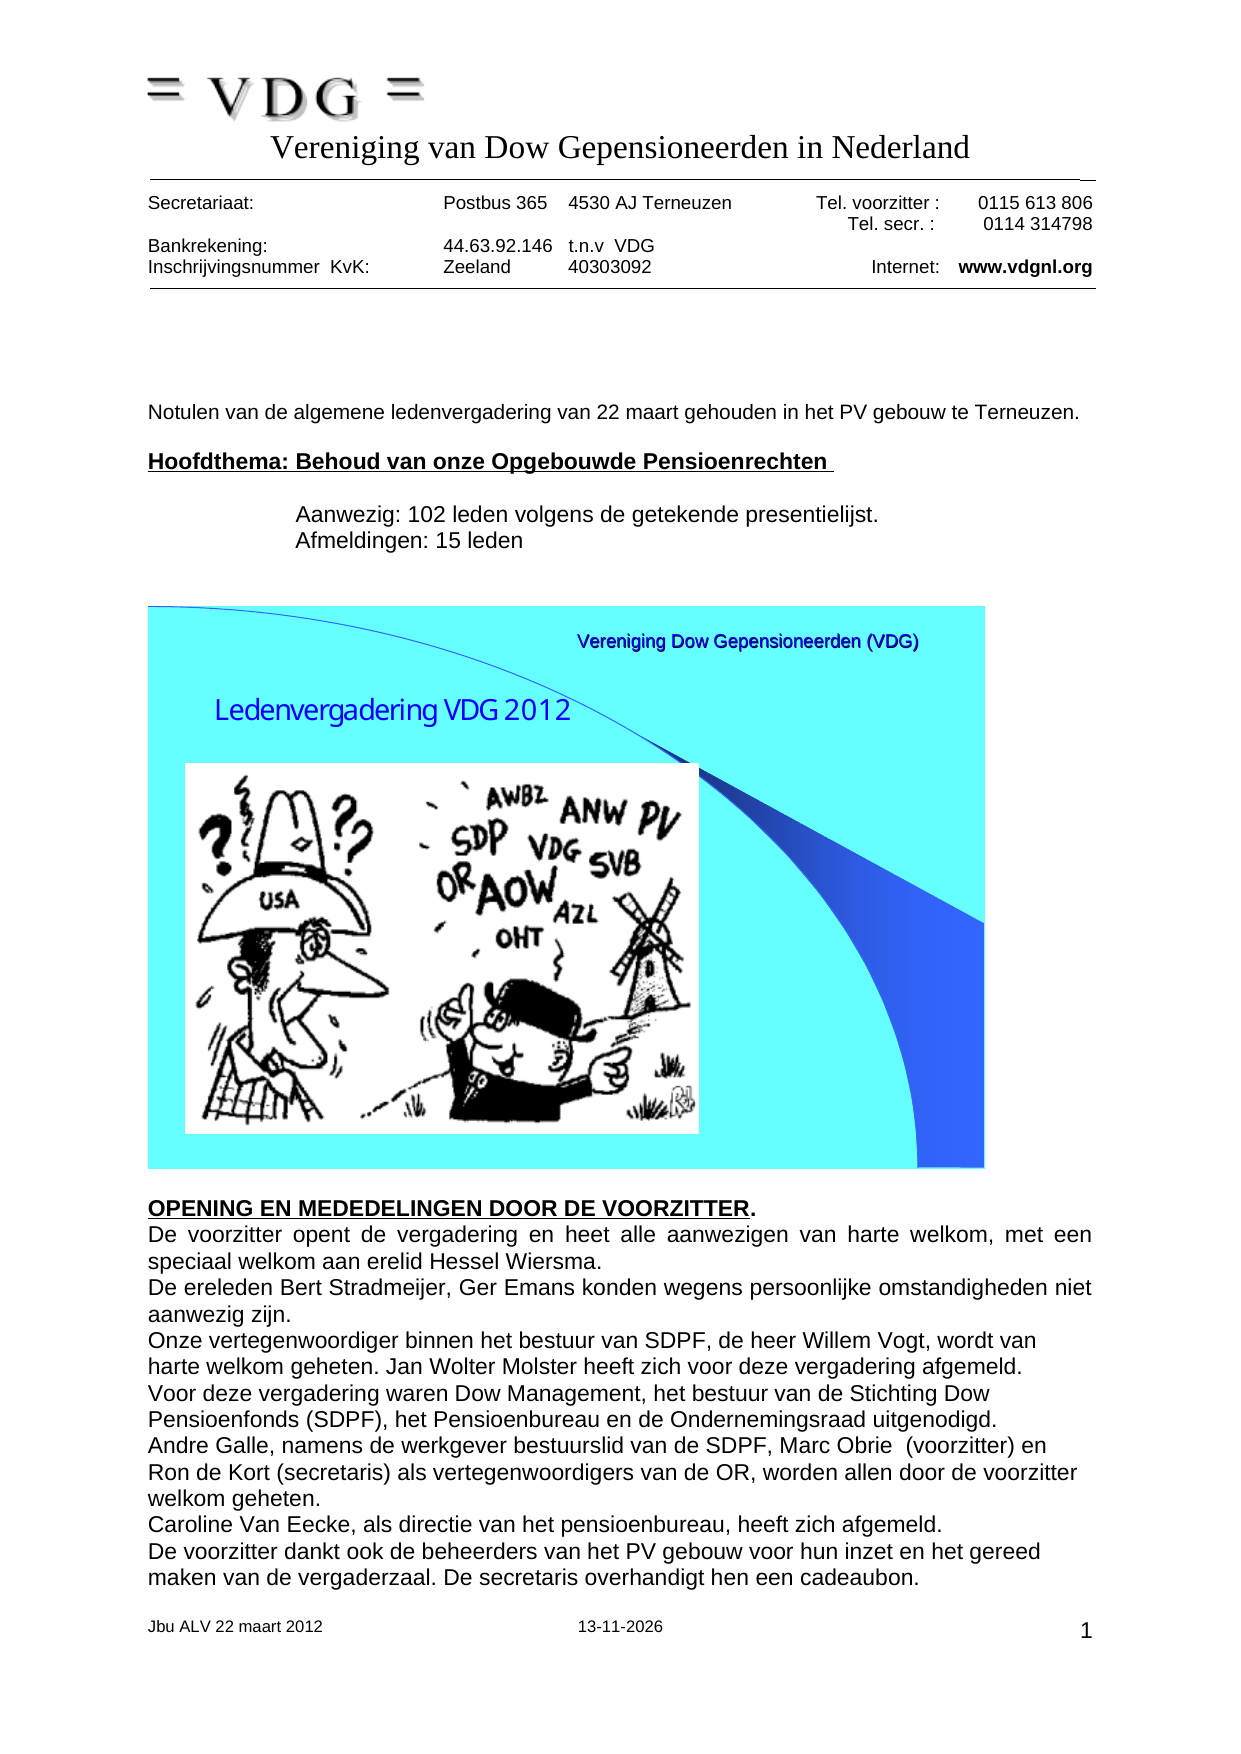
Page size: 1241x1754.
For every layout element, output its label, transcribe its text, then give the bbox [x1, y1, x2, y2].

text De voorzitter opent de vergadering en heet alle aanwezigen van harte welkom, met een speciaal welkom aan erelid Hessel Wiersma. [148, 1221, 1092, 1274]
text Notulen van de algemene ledenvergadering van 22 maart gehouden in het PV gebouw te Terneuzen. [148, 400, 1092, 424]
text De ereleden Bert Stradmeijer, Ger Emans konden wegens persoonlijke omstandigheden niet aanwezig zijn. [148, 1274, 1092, 1327]
text Hoofdthema: Behoud van onze Opgebouwde Pensioenrechten [148, 448, 1092, 474]
text OPENING EN MEDEDELINGEN DOOR DE VOORZITTER. [148, 1195, 1092, 1221]
text De voorzitter dankt ook de beheerders van het PV gebouw voor hun inzet en het gereed maken van de vergaderzaal. De secretaris overhandigt hen een cadeaubon. [148, 1538, 1092, 1590]
text Voor deze vergadering waren Dow Management, het bestuur van de Stichting Dow Pensioenfonds (SDPF), het Pensioenbureau en de Ondernemingsraad uitgenodigd. [148, 1379, 1092, 1432]
text Onze vertegenwoordiger binnen het bestuur van SDPF, de heer Willem Vogt, wordt van harte welkom geheten. Jan Wolter Molster heeft zich voor deze vergadering afgemeld. [148, 1327, 1092, 1379]
text Afmeldingen: 15 leden [148, 527, 1092, 553]
text Andre Galle, namens de werkgever bestuurslid van de SDPF, Marc Obrie (voorzitter) en Ron de Kort (secretaris) als vertegenwoordigers van de OR, worden allen door de voorzitter welkom geheten. [148, 1432, 1092, 1511]
text Caroline Van Eecke, als directie van het pensioenbureau, heeft zich afgemeld. [148, 1511, 1092, 1538]
text Aanwezig: 102 leden volgens de getekende presentielijst. [148, 501, 1092, 527]
